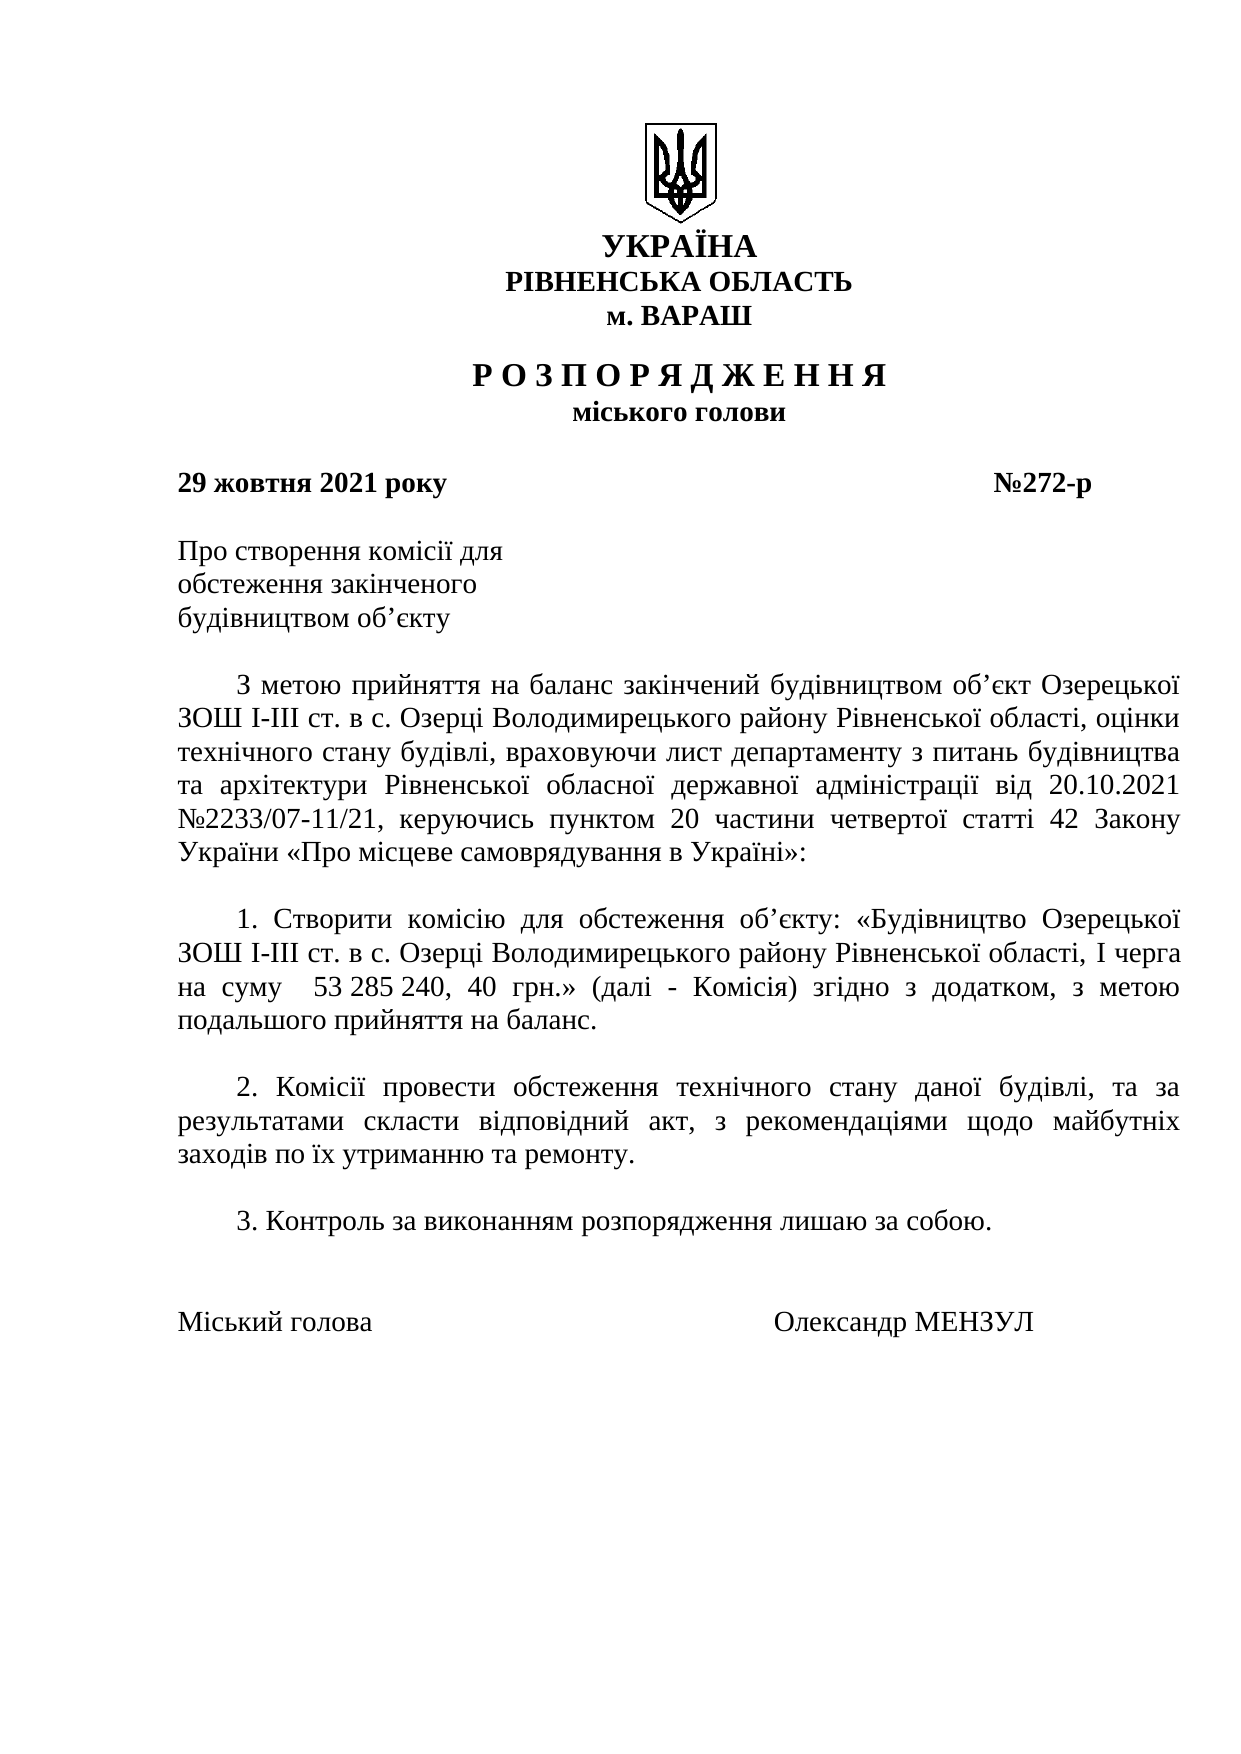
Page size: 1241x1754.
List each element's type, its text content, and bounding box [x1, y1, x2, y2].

text 1. Створити комісію для обстеження об’єкту: «Будівництво Озерецької ЗОШ I-III ст. в с. Озерці Володимирецького району Рівненської області, I черга на суму 53 285 240, 40 грн.» (далі - Комісія) згідно з додатком, з метою подальшого прийняття на баланс. [177, 902, 1181, 1036]
text будівництвом об’єкту [177, 600, 1181, 633]
text Р О З П О Р Я Д Ж Е Н Н Я [177, 355, 1181, 394]
text м. ВАРАШ [177, 298, 1181, 331]
text обстеження закінченого [177, 566, 1181, 600]
text РІВНЕНСЬКА ОБЛАСТЬ [177, 264, 1181, 298]
text Міський голова Олександр МЕНЗУЛ [177, 1304, 1181, 1338]
text міського голови [177, 394, 1181, 427]
text 2. Комісії провести обстеження технічного стану даної будівлі, та за результатами скласти відповідний акт, з рекомендаціями щодо майбутніх заходів по їх утриманню та ремонту. [177, 1069, 1181, 1170]
text З метою прийняття на баланс закінчений будівництвом об’єкт Озерецької ЗОШ I-III ст. в с. Озерці Володимирецького району Рівненської області, оцінки технічного стану будівлі, враховуючи лист департаменту з питань будівництва та архітектури Рівненської обласної державної адміністрації від 20.10.2021 №2233/07-11/21, керуючись пунктом 20 частини четвертої статті 42 Закону України «Про місцеве самоврядування в Україні»: [177, 667, 1181, 868]
text УКРАЇНА [177, 226, 1181, 264]
text 3. Контроль за виконанням розпорядження лишаю за собою. [177, 1203, 1181, 1237]
text Про створення комісії для [177, 533, 1181, 566]
text 29 жовтня 2021 року №272-р [177, 466, 1181, 499]
picture [641, 118, 718, 226]
